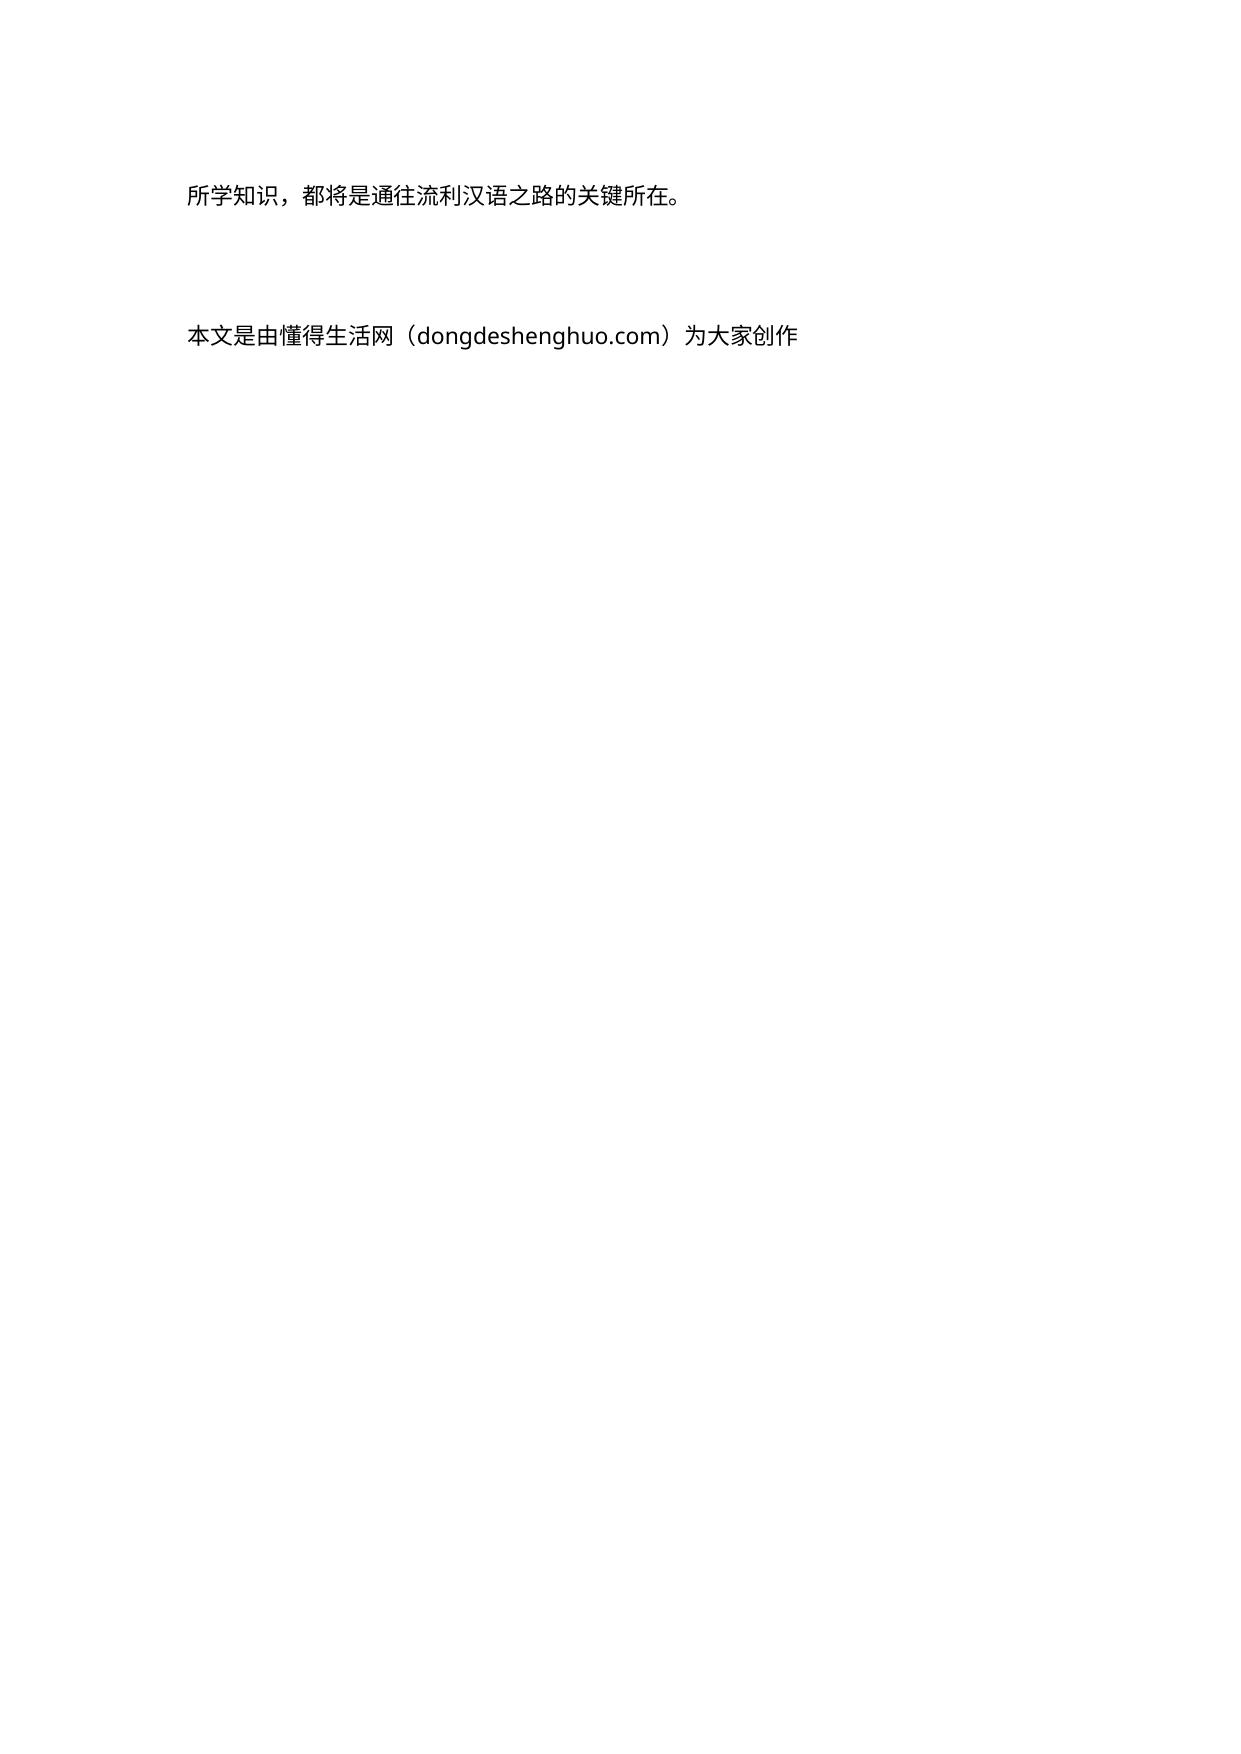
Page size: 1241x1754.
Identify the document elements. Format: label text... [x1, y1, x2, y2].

text 本文是由懂得生活网（dongdeshenghuo.com）为大家创作 [187, 302, 1053, 367]
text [187, 162, 1053, 227]
